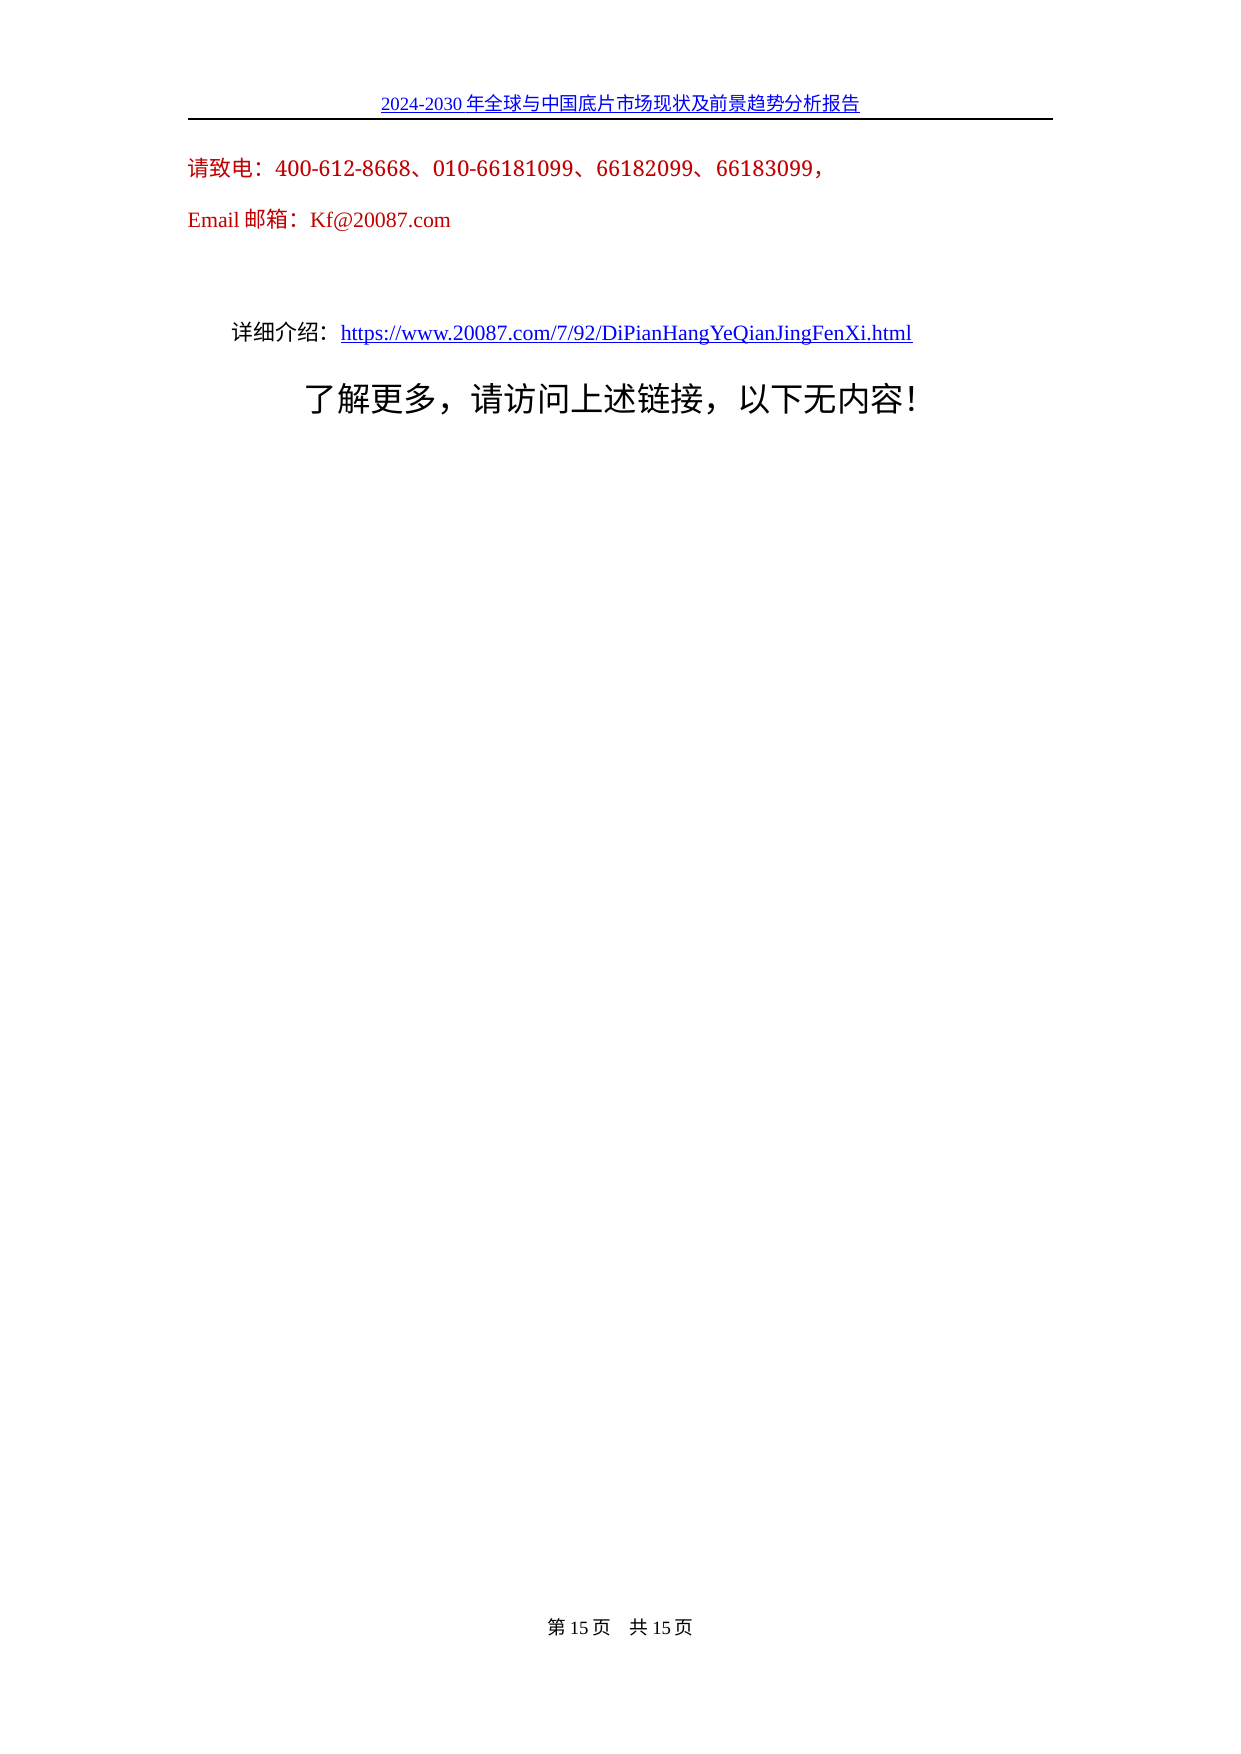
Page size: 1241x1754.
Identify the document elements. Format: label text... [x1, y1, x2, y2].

text 请致电：400-612-8668、010-66181099、66182099、66183099， [187, 150, 1053, 183]
text 详细介绍：https://www.20087.com/7/92/DiPianHangYeQianJingFenXi.html [187, 315, 1053, 347]
text Email邮箱：Kf@20087.com [187, 202, 1053, 234]
title 了解更多，请访问上述链接，以下无内容！ [187, 365, 1053, 430]
